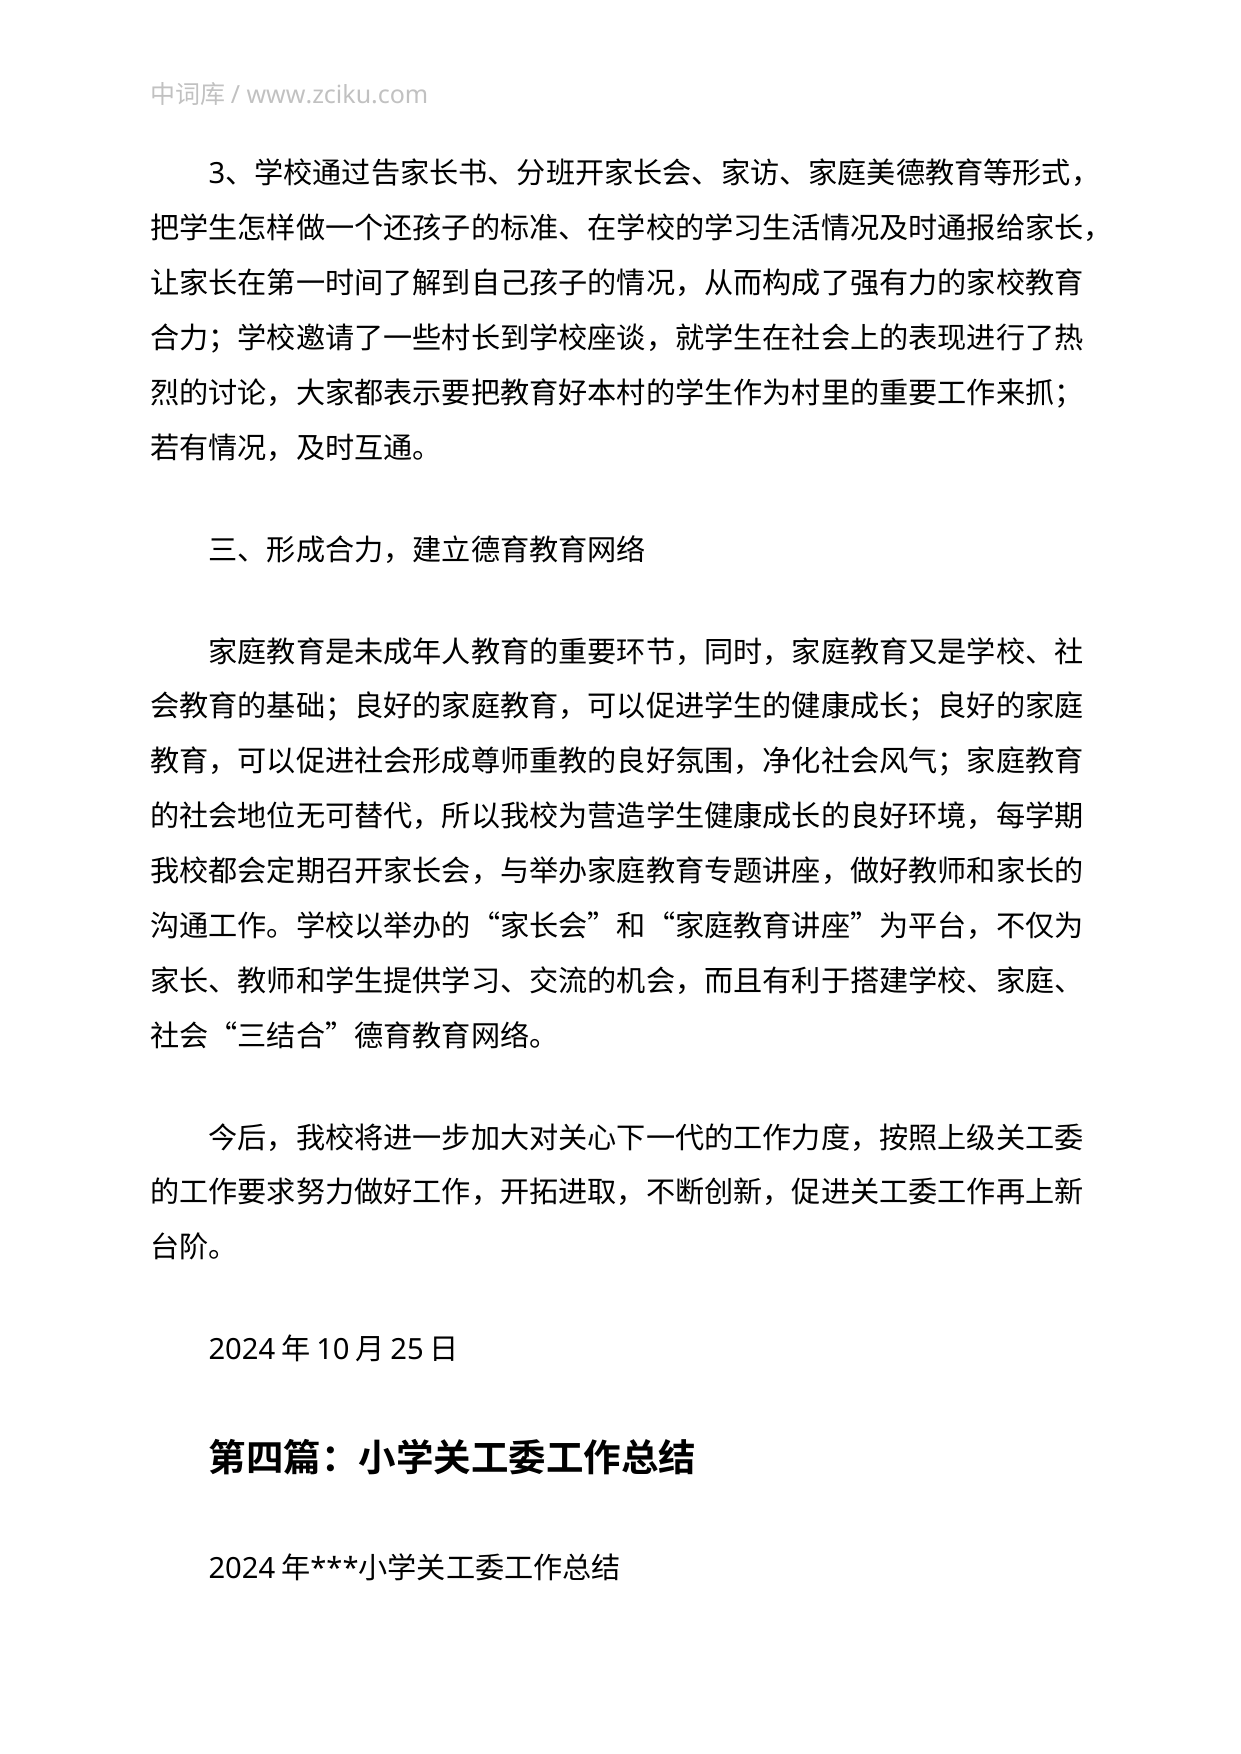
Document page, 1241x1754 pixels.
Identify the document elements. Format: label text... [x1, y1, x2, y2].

text 家庭教育是未成年人教育的重要环节，同时，家庭教育又是学校、社会教育的基础；良好的家庭教育，可以促进学生的健康成长；良好的家庭教育，可以促进社会形成尊师重教的良好氛围，净化社会风气；家庭教育的社会地位无可替代，所以我校为营造学生健康成长的良好环境，每学期我校都会定期召开家长会，与举办家庭教育专题讲座，做好教师和家长的沟通工作。学校以举办的“家长会”和“家庭教育讲座”为平台，不仅为家长、教师和学生提供学习、交流的机会，而且有利于搭建学校、家庭、社会“三结合”德育教育网络。 [150, 628, 1090, 1055]
text 第四篇：小学关工委工作总结 [150, 1428, 1090, 1482]
text 2024年***小学关工委工作总结 [150, 1545, 1090, 1587]
text 3、学校通过告家长书、分班开家长会、家访、家庭美德教育等形式，把学生怎样做一个还孩子的标准、在学校的学习生活情况及时通报给家长，让家长在第一时间了解到自己孩子的情况，从而构成了强有力的家校教育合力；学校邀请了一些村长到学校座谈，就学生在社会上的表现进行了热烈的讨论，大家都表示要把教育好本村的学生作为村里的重要工作来抓；若有情况，及时互通。 [150, 150, 1090, 467]
text 三、形成合力，建立德育教育网络 [150, 526, 1090, 569]
text 2024年10月25日 [150, 1326, 1090, 1368]
text 今后，我校将进一步加大对关心下一代的工作力度，按照上级关工委的工作要求努力做好工作，开拓进取，不断创新，促进关工委工作再上新台阶。 [150, 1114, 1090, 1266]
